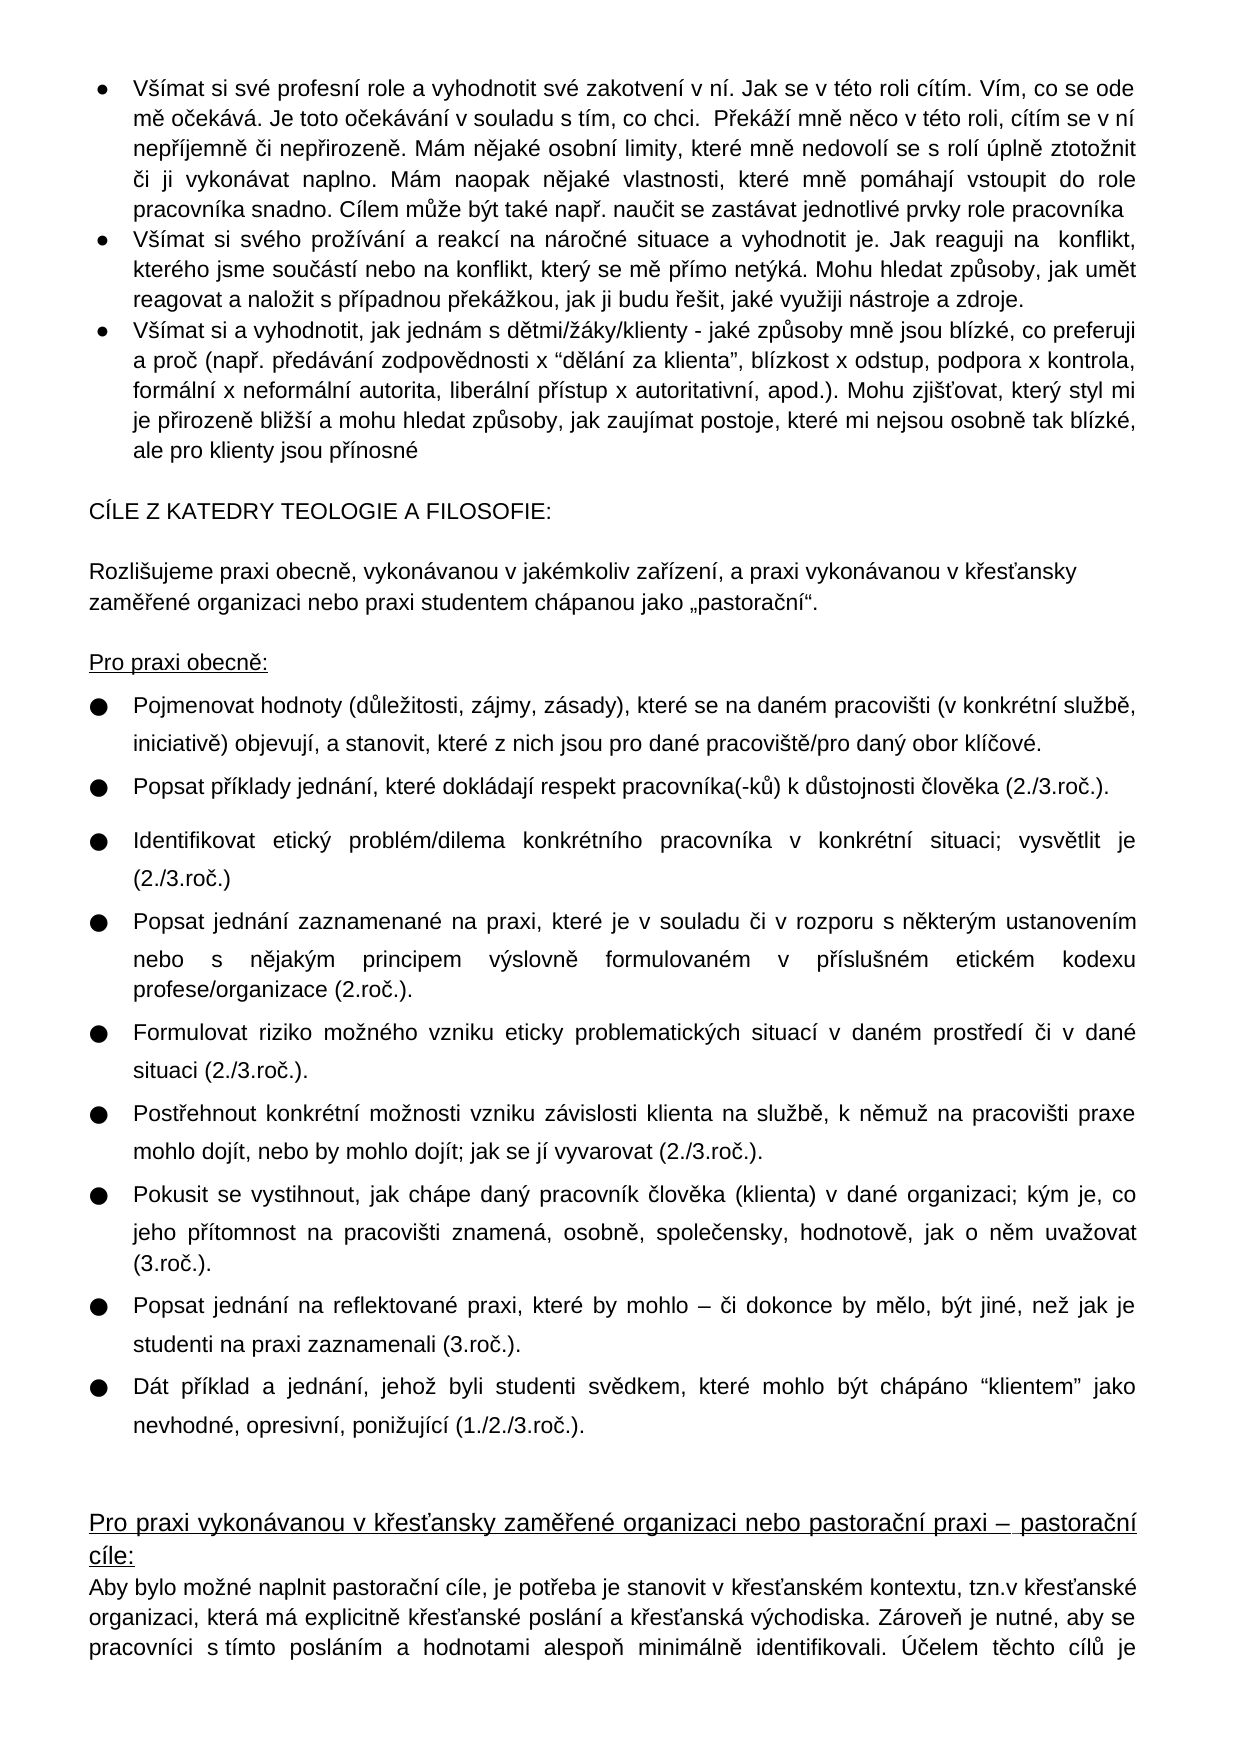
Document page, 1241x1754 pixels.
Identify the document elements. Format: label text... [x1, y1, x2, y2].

list Postřehnout konkrétní možnosti vzniku závislosti klienta na službě, k němuž na pracovišti praxe mohlo dojít, nebo by mohlo dojít; jak se jí vyvarovat (2./3.roč.). [88, 1087, 1137, 1165]
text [88, 1574, 1137, 1661]
list Popsat jednání zaznamenané na praxi, které je v souladu či v rozporu s některým ustanovením nebo s nějakým principem výslovně formulovaném v příslušném etickém kodexu profese/organizace (2.roč.). [88, 895, 1137, 1003]
text Rozlišujeme praxi obecně, vykonávanou v jakémkoliv zařízení, a praxi vykonávanou v křesťansky zaměřené organizaci nebo praxi studentem chápanou jako „pastorační“. [88, 558, 1137, 615]
text Pro praxi obecně: [88, 649, 1137, 675]
list Všímat si svého prožívání a reakcí na náročné situace a vyhodnotit je. Jak reaguji na konflikt, kterého jsme součástí nebo na konflikt, který se mě přímo netýká. Mohu hledat způsoby, jak umět reagovat a naložit s případnou překážkou, jak ji budu řešit, jaké využiji nástroje a zdroje. [95, 226, 1137, 313]
text CÍLE Z KATEDRY TEOLOGIE A FILOSOFIE: [88, 498, 1137, 524]
text Pro praxi vykonávanou v křesťansky zaměřené organizaci nebo pastorační praxi – pastorační cíle: [88, 1508, 1137, 1570]
list Všímat si své profesní role a vyhodnotit své zakotvení v ní. Jak se v této roli cítím. Vím, co se ode mě očekává. Je toto očekávání v souladu s tím, co chci. Překáží mně něco v této roli, cítím se v ní nepříjemně či nepřirozeně. Mám nějaké osobní limity, které mně nedovolí se s rolí úplně ztotožnit či ji vykonávat naplno. Mám naopak nějaké vlastnosti, které mně pomáhají vstoupit do role pracovníka snadno. Cílem může být také např. naučit se zastávat jednotlivé prvky role pracovníka [95, 75, 1137, 222]
list Formulovat riziko možného vzniku eticky problematických situací v daném prostředí či v dané situaci (2./3.roč.). [88, 1006, 1137, 1084]
list Pokusit se vystihnout, jak chápe daný pracovník člověka (klienta) v dané organizaci; kým je, co jeho přítomnost na pracovišti znamená, osobně, společensky, hodnotově, jak o něm uvažovat (3.roč.). [88, 1168, 1137, 1276]
list Všímat si a vyhodnotit, jak jednám s dětmi/žáky/klienty - jaké způsoby mně jsou blízké, co preferuji a proč (např. předávání zodpovědnosti x “dělání za klienta”, blízkost x odstup, podpora x kontrola, formální x neformální autorita, liberální přístup x autoritativní, apod.). Mohu zjišťovat, který styl mi je přirozeně bližší a mohu hledat způsoby, jak zaujímat postoje, které mi nejsou osobně tak blízké, ale pro klienty jsou přínosné [95, 317, 1137, 464]
list Dát příklad a jednání, jehož byli studenti svědkem, které mohlo být chápáno “klientem” jako nevhodné, opresivní, ponižující (1./2./3.roč.). [88, 1361, 1137, 1438]
list Popsat příklady jednání, které dokládají respekt pracovníka(-ků) k důstojnosti člověka (2./3.roč.). [88, 760, 1137, 807]
list Popsat jednání na reflektované praxi, které by mohlo – či dokonce by mělo, být jiné, než jak je studenti na praxi zaznamenali (3.roč.). [88, 1280, 1137, 1357]
list Pojmenovat hodnoty (důležitosti, zájmy, zásady), které se na daném pracovišti (v konkrétní službě, iniciativě) objevují, a stanovit, které z nich jsou pro dané pracoviště/pro daný obor klíčové. [88, 679, 1137, 756]
list Identifikovat etický problém/dilema konkrétního pracovníka v konkrétní situaci; vysvětlit je (2./3.roč.) [88, 814, 1137, 891]
